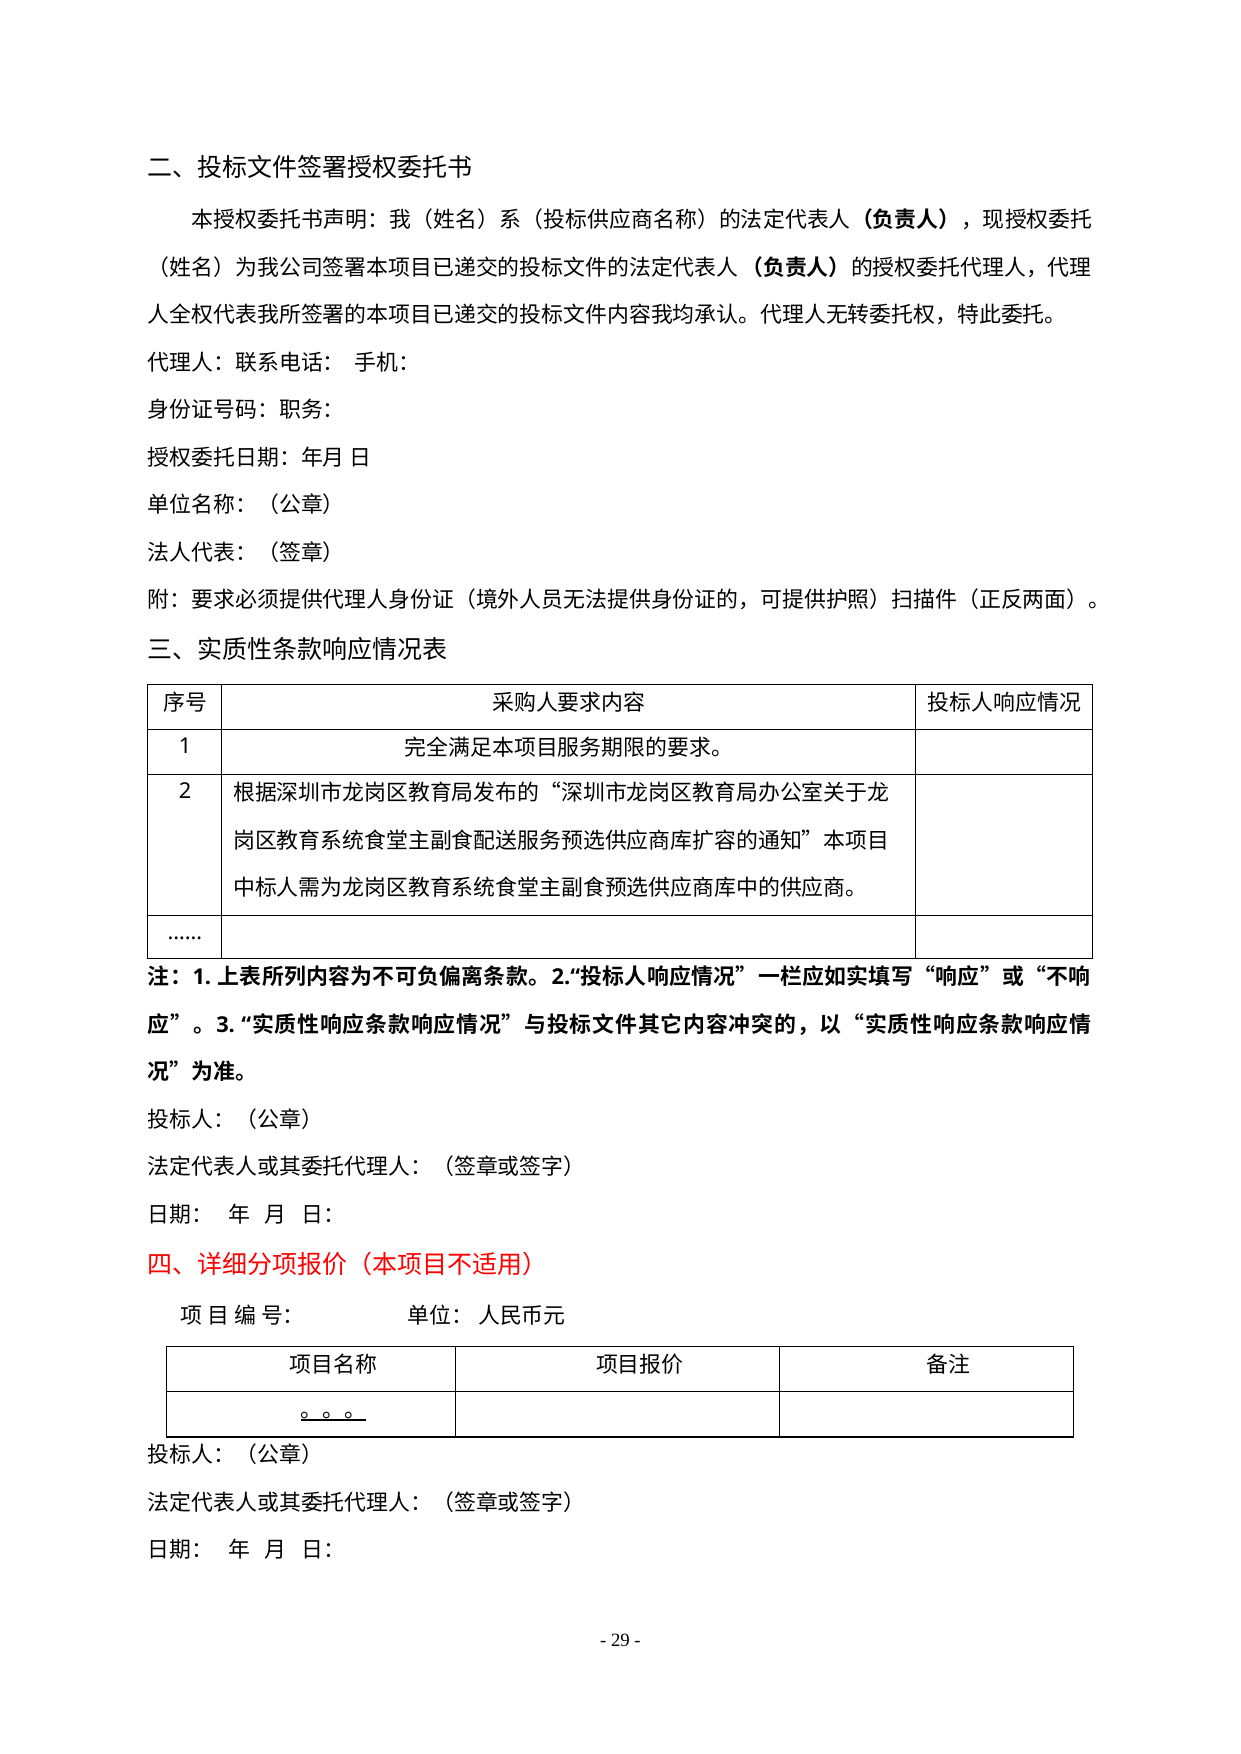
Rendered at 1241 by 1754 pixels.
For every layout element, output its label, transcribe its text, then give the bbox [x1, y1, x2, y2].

table_cell 根据深圳市龙岗区教育局发布的“深圳市龙岗区教育局办公室关于龙岗区教育系统食堂主副食配送服务预选供应商库扩容的通知”本项目中标人需为龙岗区教育系统食堂主副食预选供应商库中的供应商。 [222, 775, 915, 914]
text 本授权委托书声明：我（姓名）系（投标供应商名称）的法定代表人（负责人），现授权委托（姓名）为我公司签署本项目已递交的投标文件的法定代表人（负责人）的授权委托代理人，代理人全权代表我所签署的本项目已递交的投标文件内容我均承认。代理人无转委托权，特此委托。 [148, 202, 1092, 329]
table_cell [916, 775, 1092, 914]
text 日期： 年 月 日： [148, 1197, 1092, 1228]
text 二、投标文件签署授权委托书 [148, 148, 1092, 184]
table_cell [222, 916, 915, 958]
text 法定代表人或其委托代理人：（签章或签字） [148, 1149, 1092, 1181]
text 四、详细分项报价（本项目不适用） [148, 1244, 1092, 1280]
table_header 采购人要求内容 [222, 685, 915, 729]
table_cell …… [148, 916, 221, 958]
text 附：要求必须提供代理人身份证（境外人员无法提供身份证的，可提供护照）扫描件（正反两面）。 [148, 582, 1092, 614]
table_header 项目报价 [456, 1347, 779, 1391]
table_cell 1 [148, 730, 221, 774]
text 法人代表：（签章） [148, 534, 1092, 566]
table_cell 。。。 [167, 1392, 455, 1436]
table_cell [780, 1392, 1073, 1436]
text 单位名称：（公章） [148, 487, 1092, 519]
text 日期： 年 月 日： [148, 1532, 1092, 1564]
table_header 序号 [148, 685, 221, 729]
table_cell [916, 730, 1092, 774]
table_cell [916, 916, 1092, 958]
table_header 项目名称 [167, 1347, 455, 1391]
text 投标人：（公章） [148, 1102, 1092, 1133]
text 注：1. 上表所列内容为不可负偏离条款。2.“投标人响应情况”一栏应如实填写“响应”或“不响应”。3. “实质性响应条款响应情况”与投标文件其它内容冲突的，以“实质性响应条款响应情况”为准。 [148, 959, 1092, 1086]
table_cell 完全满足本项目服务期限的要求。 [222, 730, 915, 774]
text 代理人：联系电话： 手机： [148, 344, 1092, 376]
text 法定代表人或其委托代理人：（签章或签字） [148, 1485, 1092, 1517]
table_header 备注 [780, 1347, 1073, 1391]
table_header 投标人响应情况 [916, 685, 1092, 729]
text 授权委托日期：年月 日 [148, 439, 1092, 471]
table_cell [456, 1392, 779, 1436]
text 投标人：（公章） [148, 1437, 1092, 1469]
text 身份证号码：职务： [148, 392, 1092, 424]
text 项 目 编 号： 单位： 人民币元 [148, 1298, 1092, 1330]
table_cell 2 [148, 775, 221, 914]
text 三、实质性条款响应情况表 [148, 629, 1092, 666]
